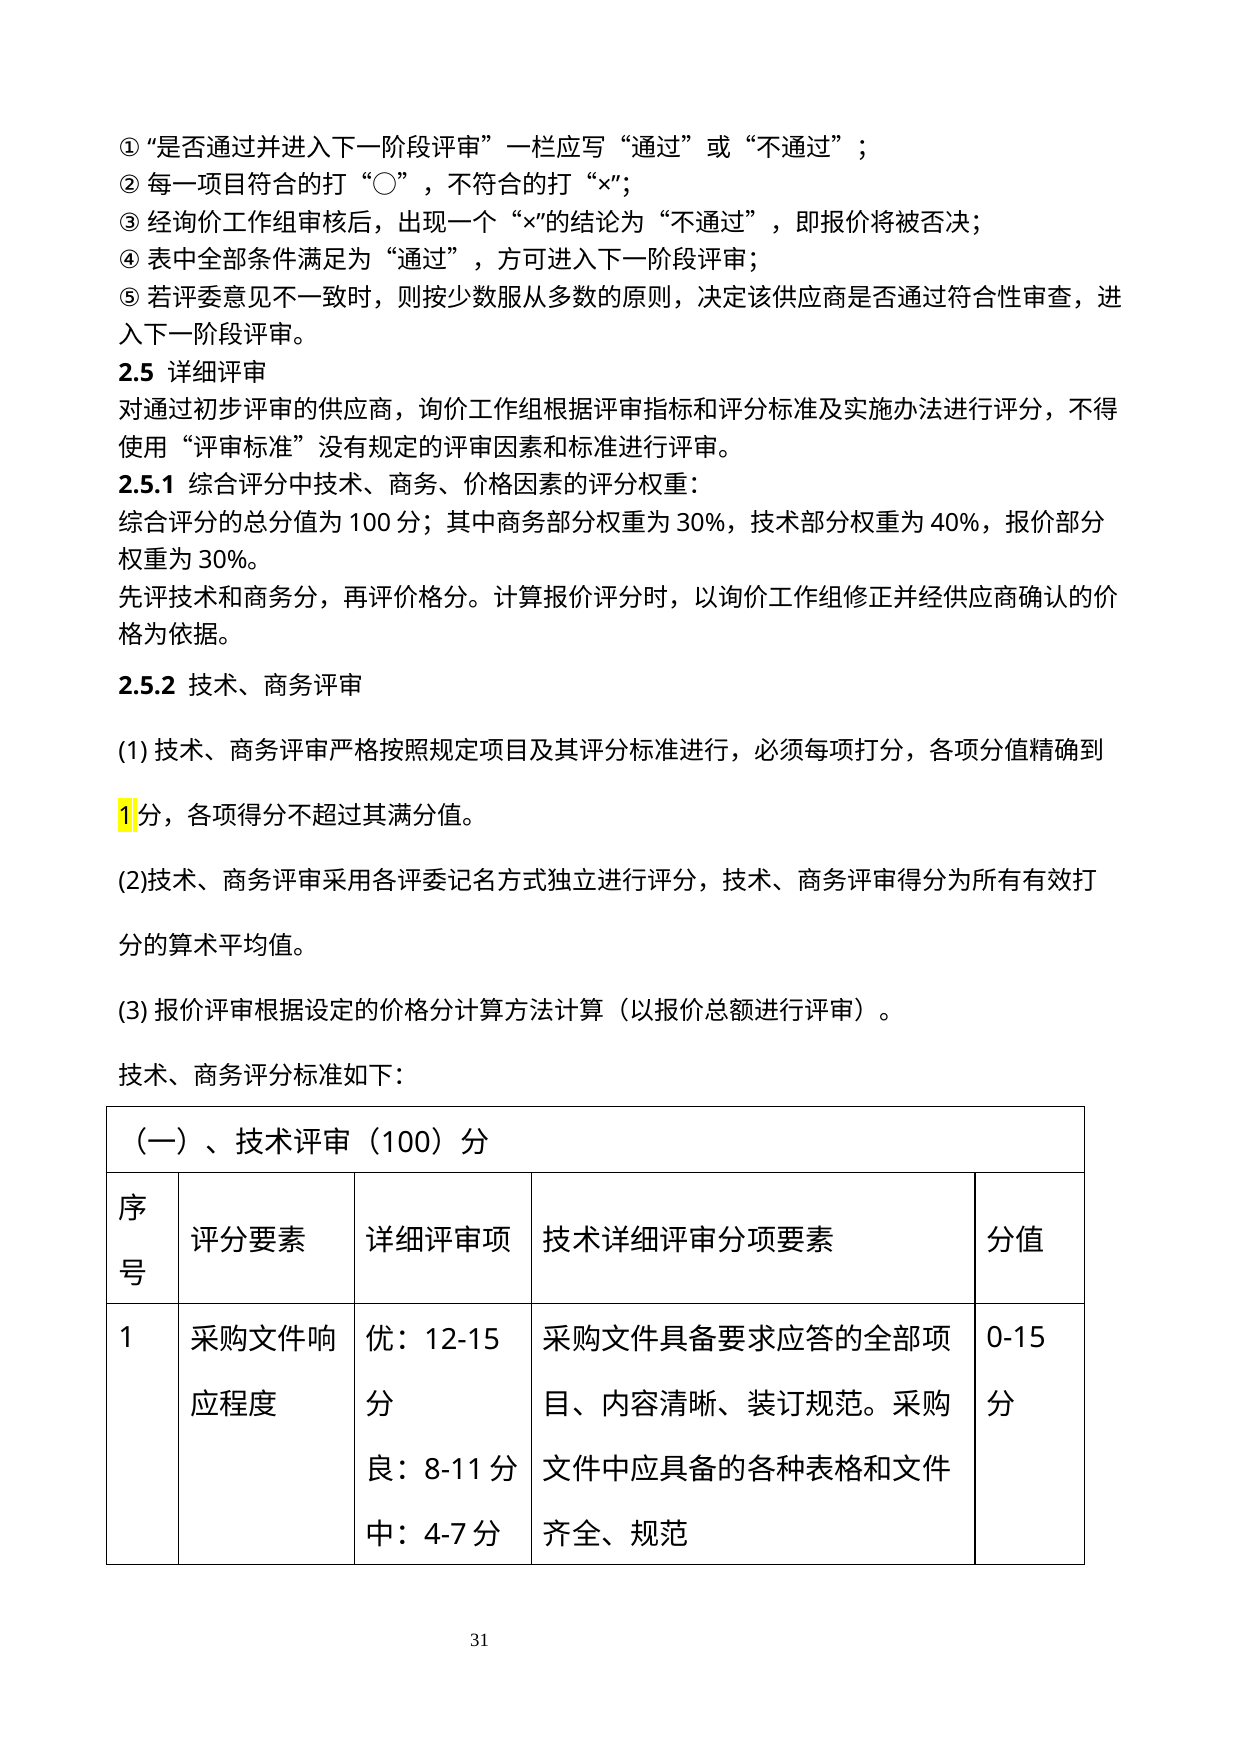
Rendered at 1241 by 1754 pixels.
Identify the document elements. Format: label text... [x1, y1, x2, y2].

text ② 每一项目符合的打“○”，不符合的打“×”； [118, 163, 1122, 201]
table_cell 分值 [976, 1173, 1084, 1303]
text ⑤ 若评委意见不一致时，则按少数服从多数的原则，决定该供应商是否通过符合性审查，进入下一阶段评审。 [118, 276, 1122, 351]
table_cell 技术详细评审分项要素 [532, 1173, 974, 1303]
table_cell 详细评审项 [355, 1173, 531, 1303]
text 综合评分的总分值为100分；其中商务部分权重为30%，技术部分权重为40%，报价部分权重为30%。 [118, 501, 1122, 576]
table_cell 序号 [107, 1173, 178, 1303]
text ① “是否通过并进入下一阶段评审”一栏应写“通过”或“不通过”； [118, 126, 1122, 163]
text (3) 报价评审根据设定的价格分计算方法计算（以报价总额进行评审）。 [118, 976, 1122, 1041]
table_cell 1 [107, 1304, 178, 1564]
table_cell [532, 1304, 974, 1564]
table_cell 评分要素 [179, 1173, 354, 1303]
text 2.5.2 技术、商务评审 [118, 651, 1122, 716]
table_cell 采购文件响应程度 [179, 1304, 354, 1564]
text ④ 表中全部条件满足为“通过”，方可进入下一阶段评审； [118, 238, 1122, 276]
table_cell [355, 1304, 531, 1564]
text 2.5.1 综合评分中技术、商务、价格因素的评分权重： [118, 463, 1122, 501]
text ③ 经询价工作组审核后，出现一个“×”的结论为“不通过”，即报价将被否决； [118, 201, 1122, 238]
table_cell 0-15分 [976, 1304, 1084, 1564]
text 对通过初步评审的供应商，询价工作组根据评审指标和评分标准及实施办法进行评分，不得使用“评审标准”没有规定的评审因素和标准进行评审。 [118, 388, 1122, 463]
text (2)技术、商务评审采用各评委记名方式独立进行评分，技术、商务评审得分为所有有效打分的算术平均值。 [118, 846, 1122, 976]
text 技术、商务评分标准如下： [118, 1041, 1122, 1106]
text 2.5 详细评审 [118, 351, 1122, 388]
table_header （一）、技术评审（100）分 [107, 1107, 1084, 1172]
text 先评技术和商务分，再评价格分。计算报价评分时，以询价工作组修正并经供应商确认的价格为依据。 [118, 576, 1122, 651]
text (1) 技术、商务评审严格按照规定项目及其评分标准进行，必须每项打分，各项分值精确到1分，各项得分不超过其满分值。 [118, 716, 1122, 846]
